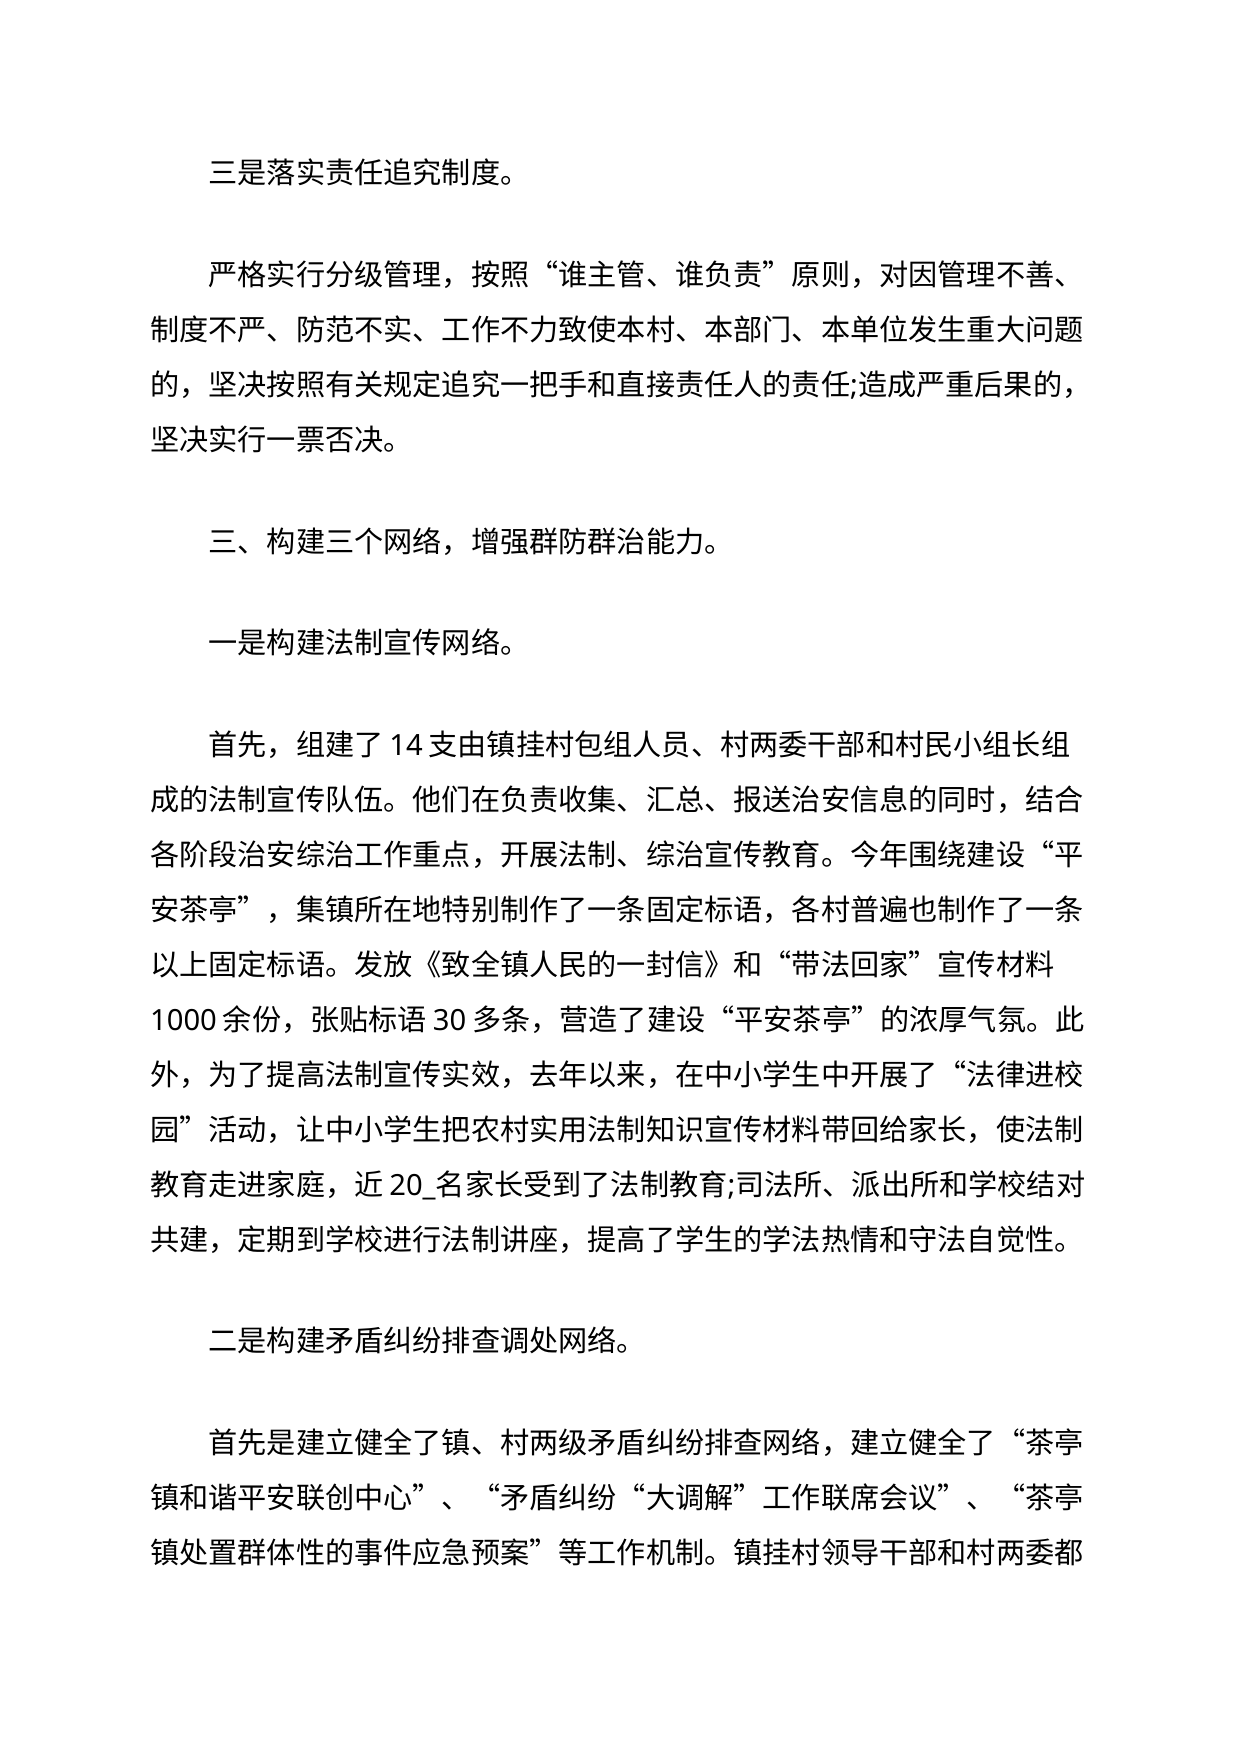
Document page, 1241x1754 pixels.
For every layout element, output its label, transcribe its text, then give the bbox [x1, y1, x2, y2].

text 三是落实责任追究制度。 [150, 150, 1090, 192]
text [150, 1420, 1090, 1572]
text 一是构建法制宣传网络。 [150, 620, 1090, 662]
text 二是构建矛盾纠纷排查调处网络。 [150, 1318, 1090, 1360]
text 严格实行分级管理，按照“谁主管、谁负责”原则，对因管理不善、制度不严、防范不实、工作不力致使本村、本部门、本单位发生重大问题的，坚决按照有关规定追究一把手和直接责任人的责任;造成严重后果的，坚决实行一票否决。 [150, 252, 1090, 459]
text 三、构建三个网络，增强群防群治能力。 [150, 518, 1090, 561]
text 首先，组建了14支由镇挂村包组人员、村两委干部和村民小组长组成的法制宣传队伍。他们在负责收集、汇总、报送治安信息的同时，结合各阶段治安综治工作重点，开展法制、综治宣传教育。今年围绕建设“平安茶亭”，集镇所在地特别制作了一条固定标语，各村普遍也制作了一条以上固定标语。发放《致全镇人民的一封信》和“带法回家”宣传材料1000余份，张贴标语30多条，营造了建设“平安茶亭”的浓厚气氛。此外，为了提高法制宣传实效，去年以来，在中小学生中开展了“法律进校园”活动，让中小学生把农村实用法制知识宣传材料带回给家长，使法制教育走进家庭，近20_名家长受到了法制教育;司法所、派出所和学校结对共建，定期到学校进行法制讲座，提高了学生的学法热情和守法自觉性。 [150, 722, 1090, 1258]
